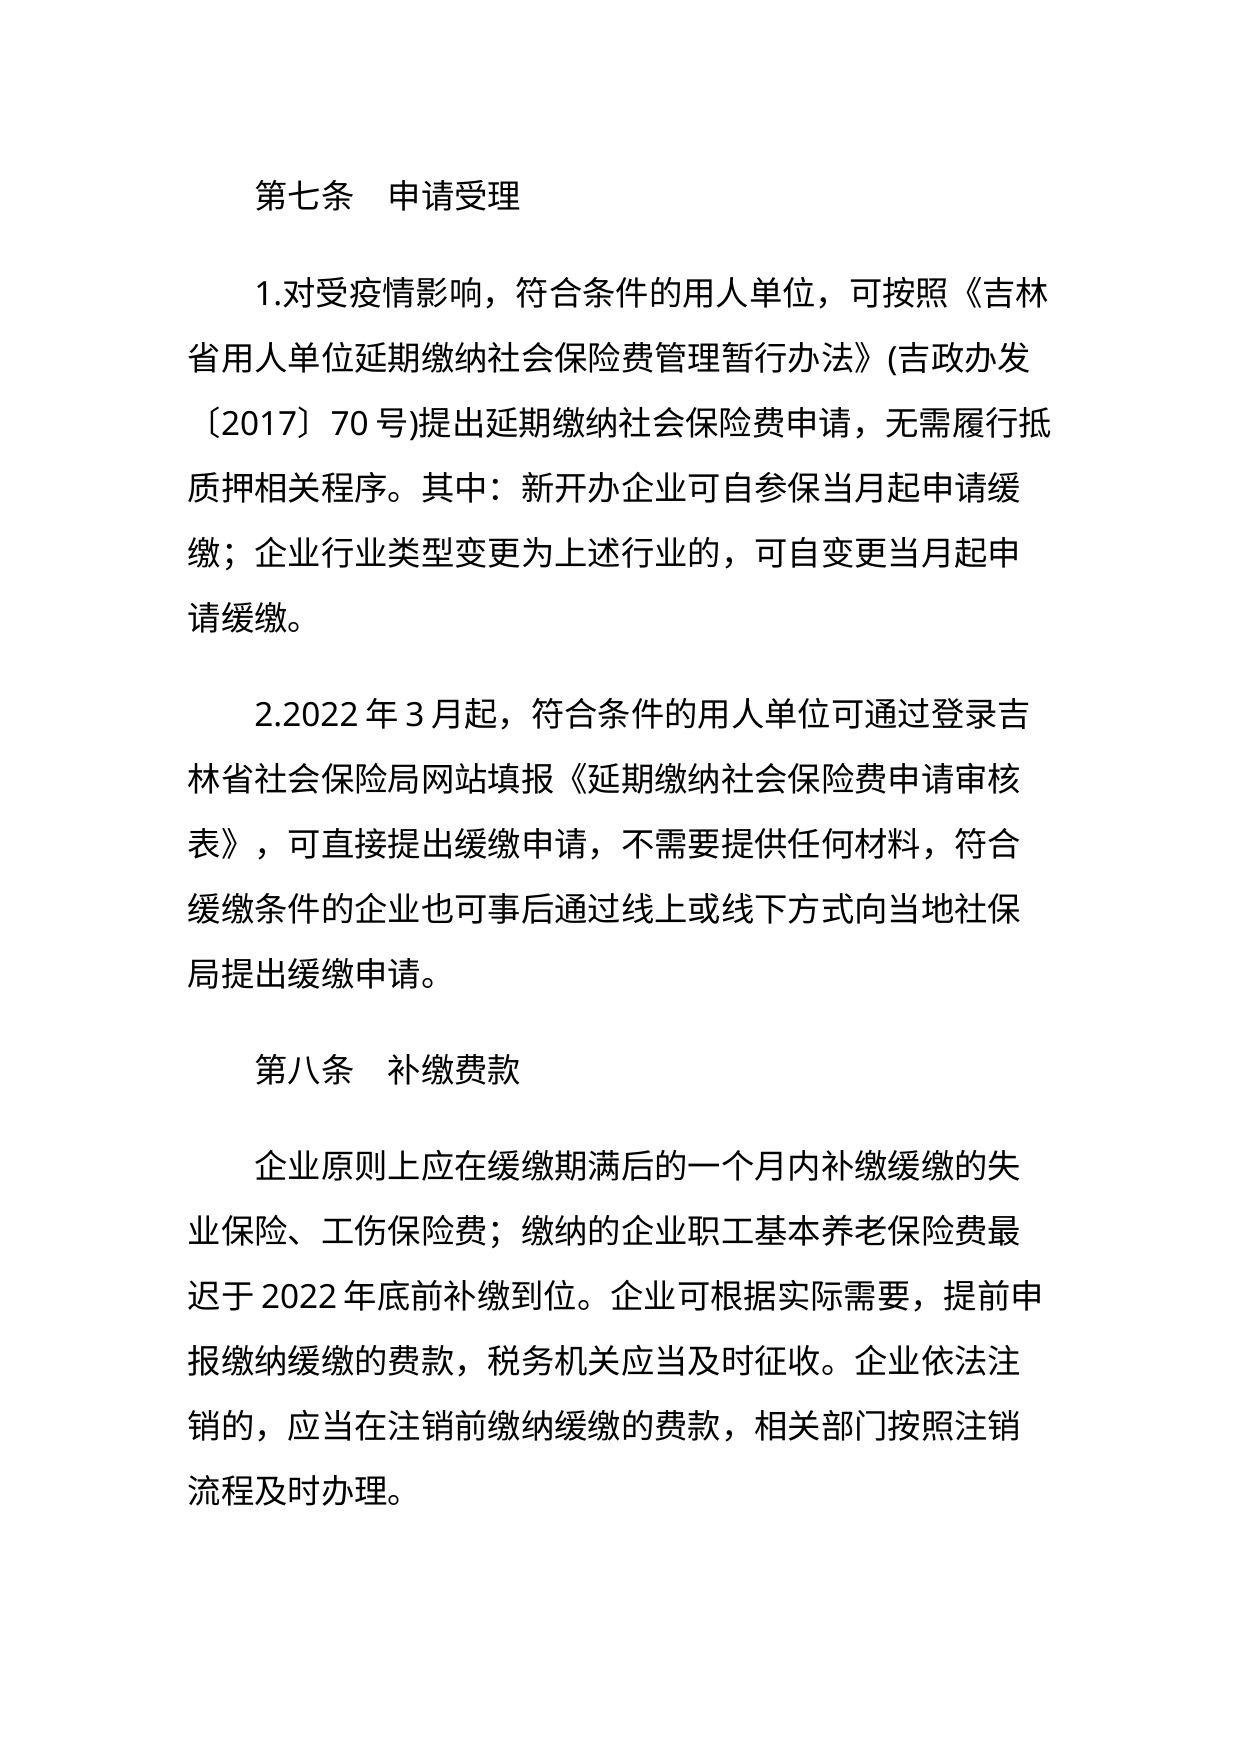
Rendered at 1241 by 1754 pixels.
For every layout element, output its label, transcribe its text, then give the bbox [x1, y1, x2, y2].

text 企业原则上应在缓缴期满后的一个月内补缴缓缴的失业保险、工伤保险费；缴纳的企业职工基本养老保险费最迟于2022年底前补缴到位。企业可根据实际需要，提前申报缴纳缓缴的费款，税务机关应当及时征收。企业依法注销的，应当在注销前缴纳缓缴的费款，相关部门按照注销流程及时办理。 [187, 1132, 1053, 1522]
text 1.对受疫情影响，符合条件的用人单位，可按照《吉林省用人单位延期缴纳社会保险费管理暂行办法》(吉政办发〔2017〕70号)提出延期缴纳社会保险费申请，无需履行抵质押相关程序。其中：新开办企业可自参保当月起申请缓缴；企业行业类型变更为上述行业的，可自变更当月起申请缓缴。 [187, 258, 1053, 648]
text 2.2022年3月起，符合条件的用人单位可通过登录吉林省社会保险局网站填报《延期缴纳社会保险费申请审核表》，可直接提出缓缴申请，不需要提供任何材料，符合缓缴条件的企业也可事后通过线上或线下方式向当地社保局提出缓缴申请。 [187, 679, 1053, 1004]
text 第七条 申请受理 [187, 162, 1053, 227]
text 第八条 补缴费款 [187, 1036, 1053, 1101]
